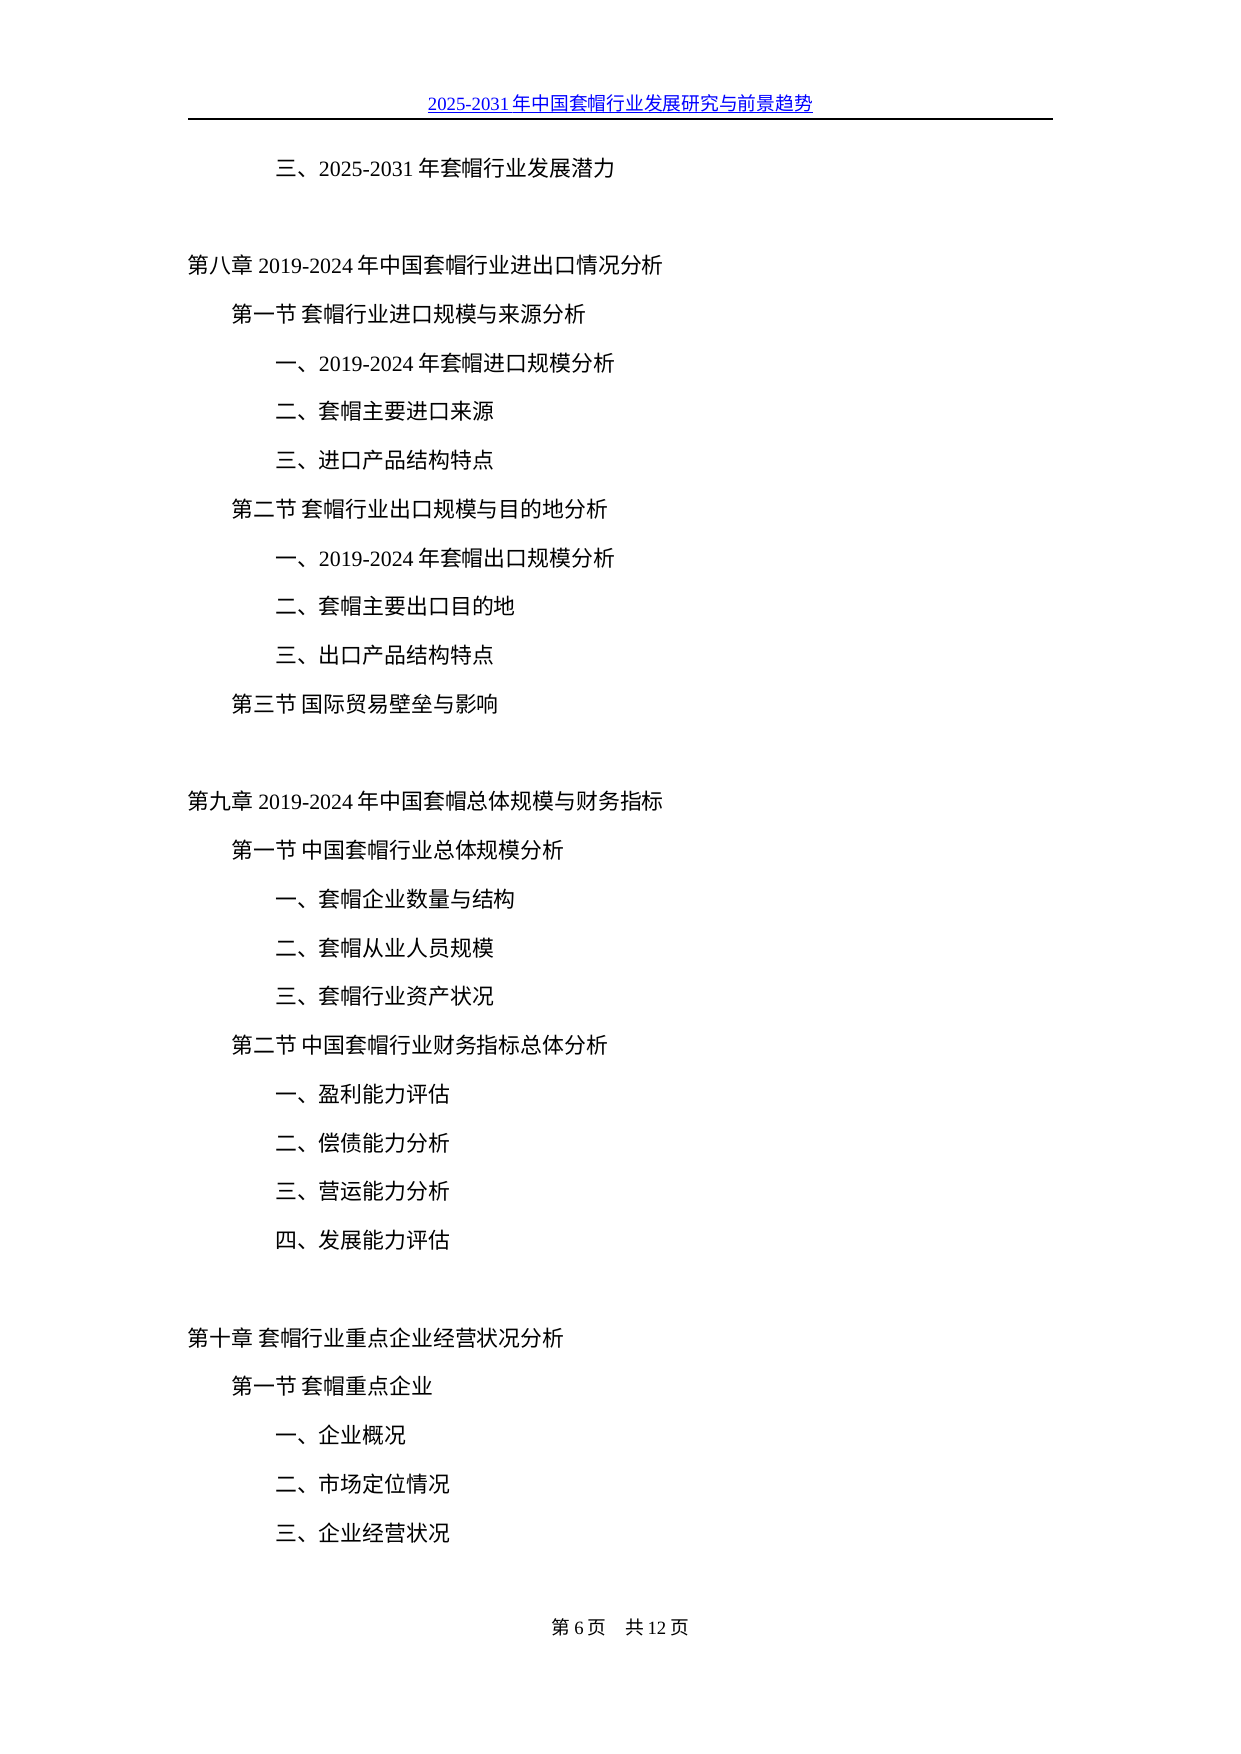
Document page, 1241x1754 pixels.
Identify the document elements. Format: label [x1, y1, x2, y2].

text [187, 150, 1053, 1548]
